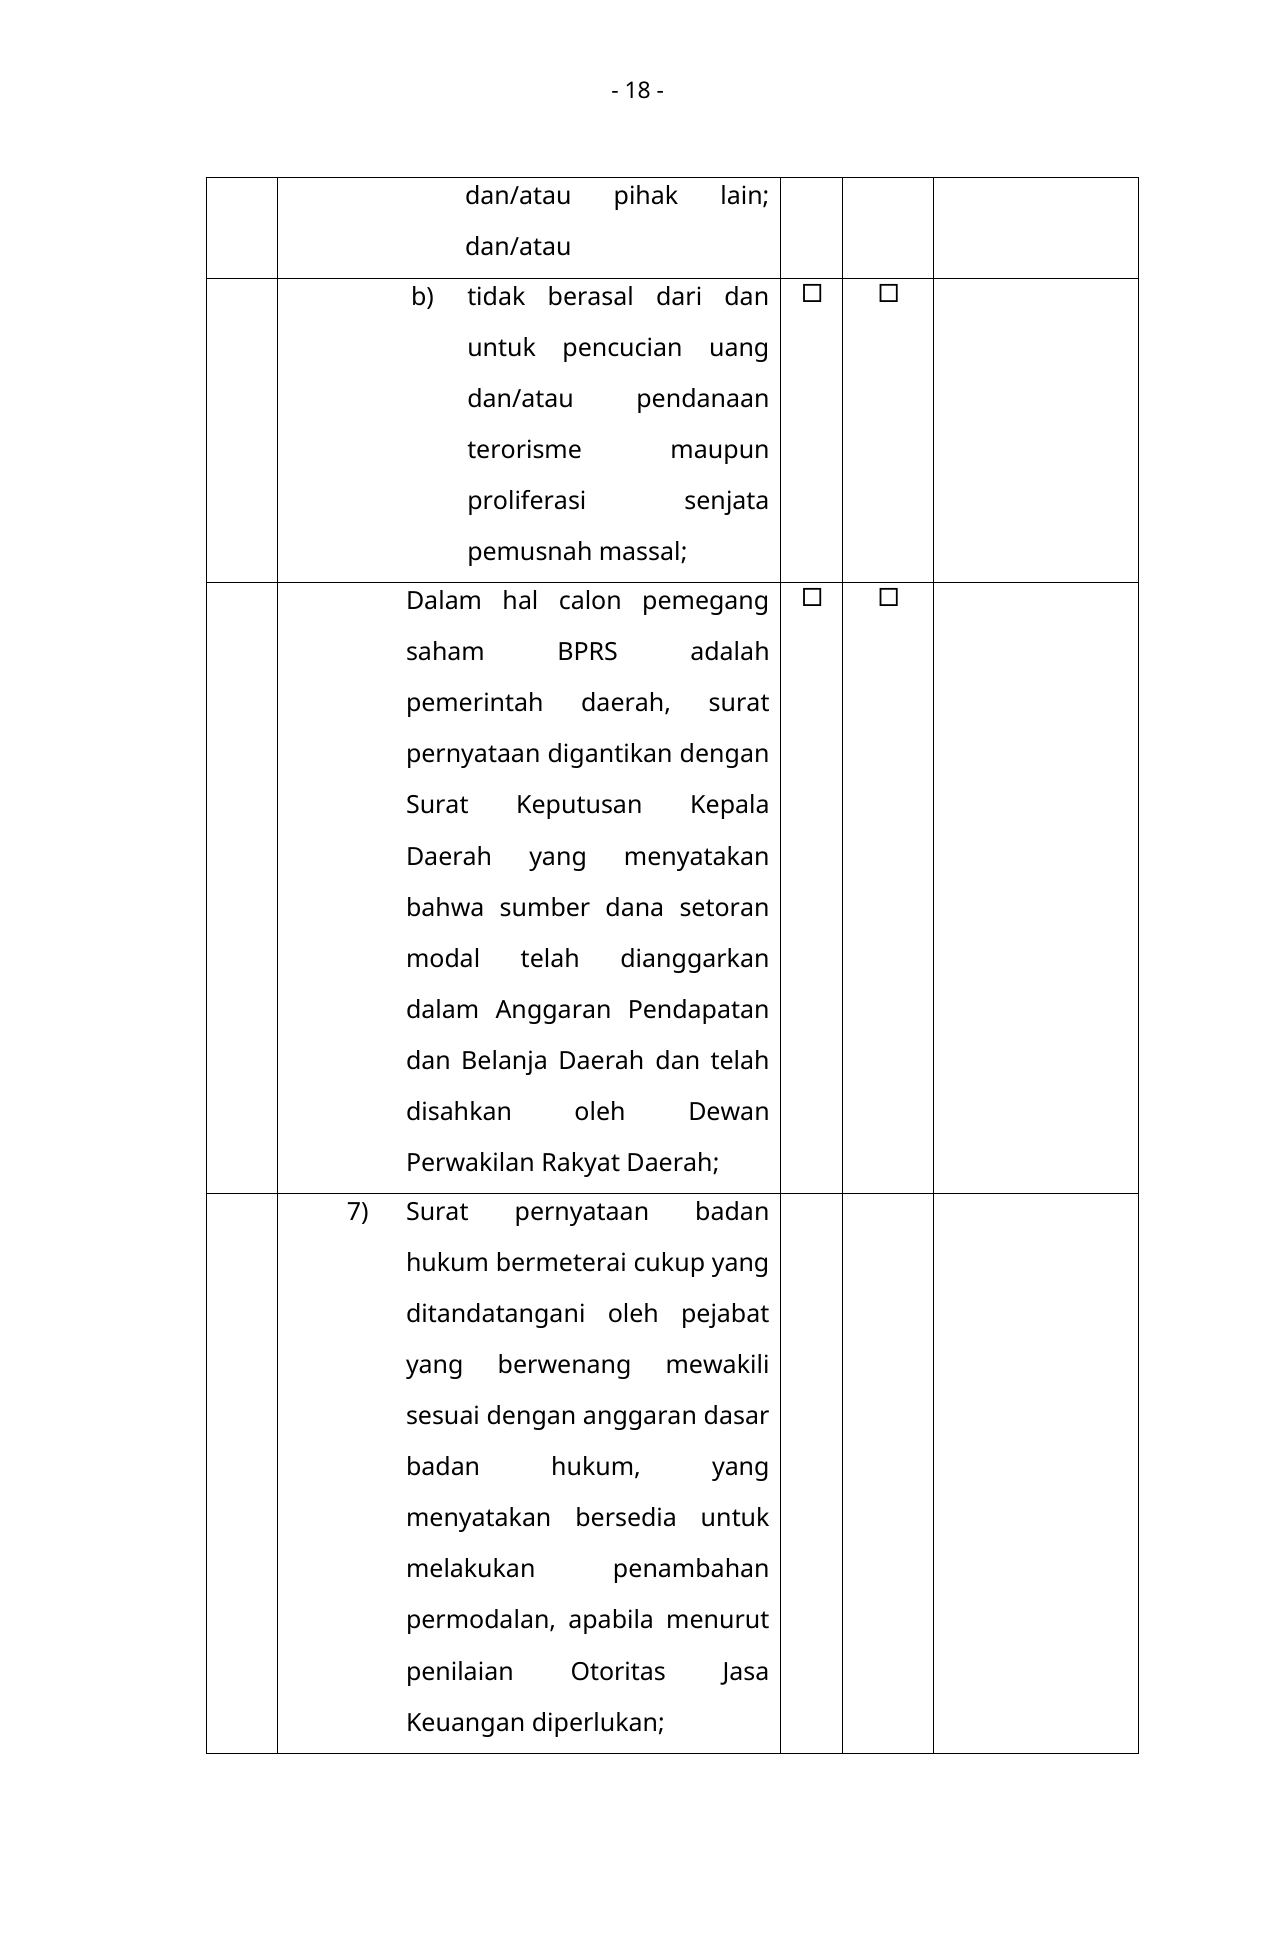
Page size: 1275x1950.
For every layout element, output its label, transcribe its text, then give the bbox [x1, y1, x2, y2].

table_cell [934, 583, 1138, 1193]
table_cell Dalam hal calon pemegang saham BPRS adalah pemerintah daerah, surat pernyataan digantikan dengan Surat Keputusan Kepala Daerah yang menyatakan bahwa sumber dana setoran modal telah dianggarkan dalam Anggaran Pendapatan dan Belanja Daerah dan telah disahkan oleh Dewan Perwakilan Rakyat Daerah; [278, 583, 780, 1193]
table_cell [207, 178, 277, 277]
table_cell tidak berasal dari dan untuk pencucian uang dan/atau pendanaan terorisme maupun proliferasi senjata pemusnah massal; [278, 279, 780, 582]
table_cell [278, 178, 780, 277]
table_cell [781, 583, 842, 1193]
table_cell [781, 178, 842, 277]
table_cell Surat pernyataan badan hukum bermeterai cukup yang ditandatangani oleh pejabat yang berwenang mewakili sesuai dengan anggaran dasar badan hukum, yang menyatakan bersedia untuk melakukan penambahan permodalan, apabila menurut penilaian Otoritas Jasa Keuangan diperlukan; [278, 1194, 780, 1753]
table_cell [843, 583, 933, 1193]
table_cell [207, 279, 277, 582]
table_cell [207, 1194, 277, 1753]
table_cell [934, 1194, 1138, 1753]
table_cell [843, 178, 933, 277]
table_cell [843, 1194, 933, 1753]
table_cell [781, 1194, 842, 1753]
table_cell [934, 279, 1138, 582]
table_cell [934, 178, 1138, 277]
table_cell [843, 279, 933, 582]
table_cell [207, 583, 277, 1193]
table_cell [781, 279, 842, 582]
